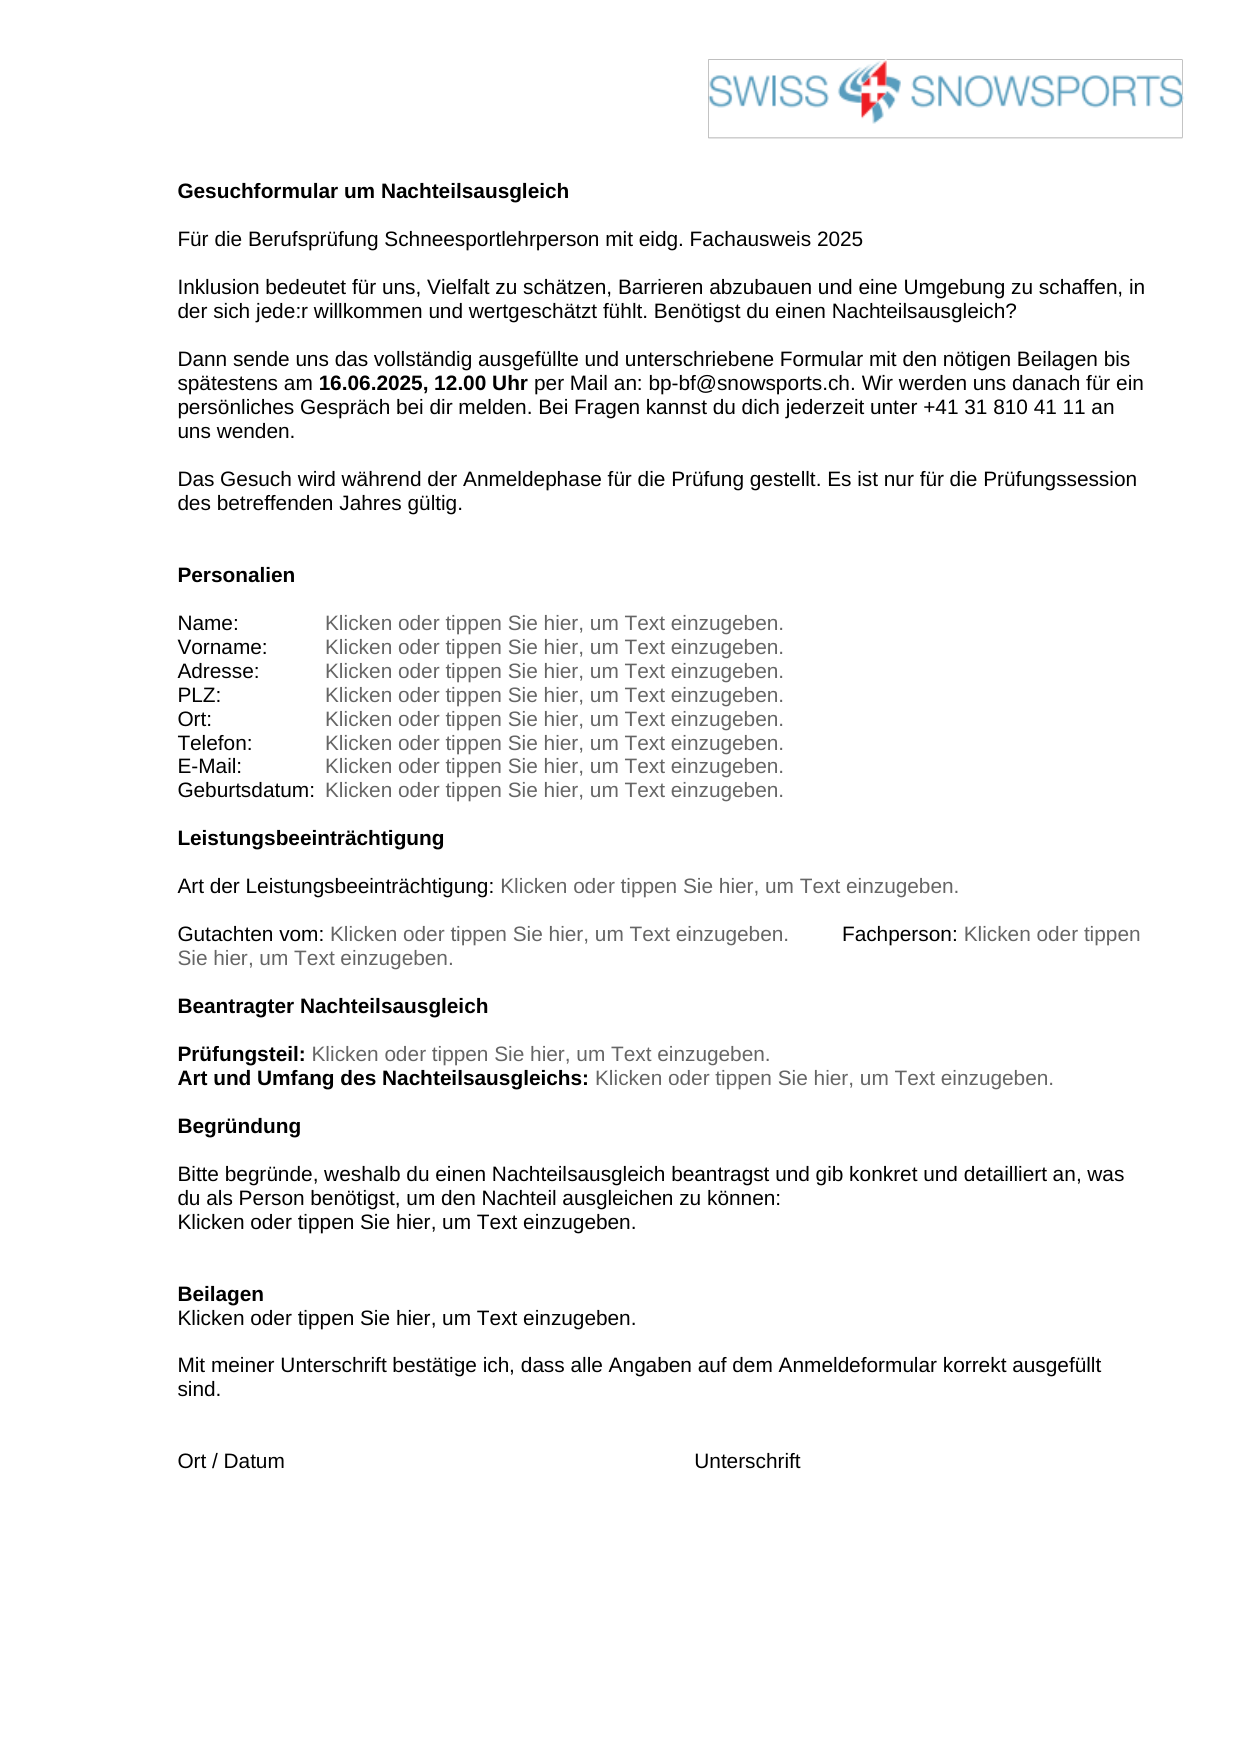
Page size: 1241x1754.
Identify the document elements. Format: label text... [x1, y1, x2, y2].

text Adresse: [177, 658, 1152, 682]
text Begründung [177, 1114, 1152, 1138]
text Art und Umfang des Nachteilsausgleichs: [177, 1066, 1152, 1090]
text Geburtsdatum: [177, 778, 1152, 802]
text Beilagen [177, 1281, 1152, 1305]
text Das Gesuch wird während der Anmeldephase für die Prüfung gestellt. Es ist nur für die Prüfungssession des betreffenden Jahres gültig. [177, 467, 1152, 515]
text Mit meiner Unterschrift bestätige ich, dass alle Angaben auf dem Anmeldeformular korrekt ausgefüllt sind. [177, 1353, 1152, 1401]
text Prüfungsteil: [177, 1042, 1152, 1066]
text Gesuchformular um Nachteilsausgleich [177, 179, 1152, 203]
text Leistungsbeeinträchtigung [177, 826, 1152, 850]
text Beantragter Nachteilsausgleich [177, 994, 1152, 1018]
text PLZ: [177, 682, 1152, 706]
text Für die Berufsprüfung Schneesportlehrperson mit eidg. Fachausweis 2025 [177, 227, 1152, 251]
text E-Mail: [177, 754, 1152, 778]
text Gutachten vom: Fachperson: [177, 922, 1152, 970]
text Art der Leistungsbeeinträchtigung: [177, 874, 1152, 898]
text Personalien [177, 563, 1152, 587]
text Ort: [177, 706, 1152, 730]
text Inklusion bedeutet für uns, Vielfalt zu schätzen, Barrieren abzubauen und eine Umgebung zu schaffen, in der sich jede:r willkommen und wertgeschätzt fühlt. Benötigst du einen Nachteilsausgleich? [177, 275, 1152, 323]
text Vorname: [177, 634, 1152, 658]
text Name: [177, 611, 1152, 634]
text Dann sende uns das vollständig ausgefüllte und unterschriebene Formular mit den nötigen Beilagen bis spätestens am 16.06.2025, 12.00 Uhr per Mail an: bp-bf@snowsports.ch. Wir werden uns danach für ein persönliches Gespräch bei dir melden. Bei Fragen kannst du dich jederzeit unter +41 31 810 41 11 an uns wenden. [177, 347, 1152, 443]
text Ort / Datum Unterschrift [177, 1449, 1152, 1473]
text Telefon: [177, 730, 1152, 754]
text Bitte begründe, weshalb du einen Nachteilsausgleich beantragst und gib konkret und detailliert an, was du als Person benötigst, um den Nachteil ausgleichen zu können: [177, 1162, 1152, 1209]
